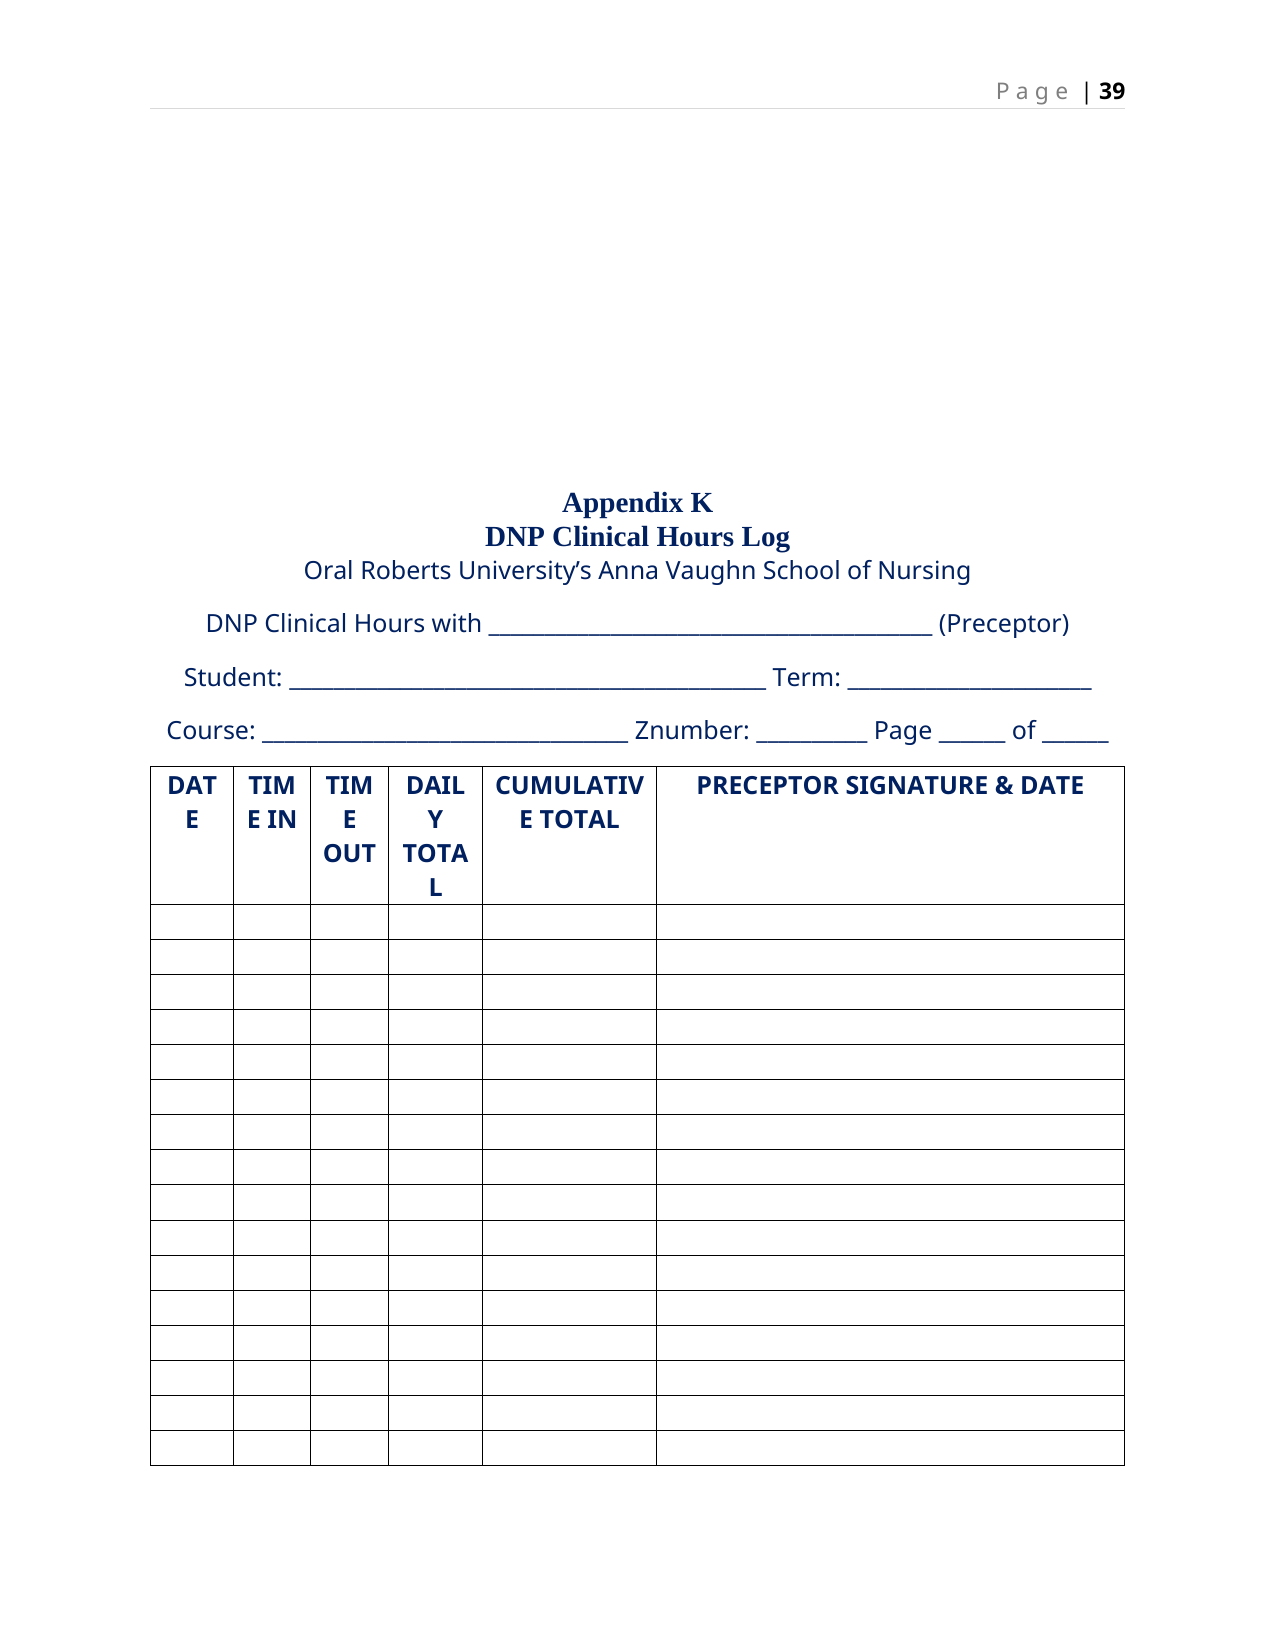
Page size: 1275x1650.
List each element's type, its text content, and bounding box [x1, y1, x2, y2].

table_cell [389, 1080, 482, 1114]
table_cell [483, 975, 656, 1009]
table_cell [151, 1185, 233, 1219]
table_cell [151, 1150, 233, 1184]
table_cell [311, 1080, 388, 1114]
text DNP Clinical Hours Log [150, 519, 1125, 552]
table_cell [311, 975, 388, 1009]
table_cell [389, 975, 482, 1009]
table_cell [311, 1045, 388, 1079]
table_cell [389, 1431, 482, 1465]
text Course: _________________________________ Znumber: __________ Page ______ of ______ [150, 713, 1125, 747]
table_cell [657, 1080, 1124, 1114]
table_cell [311, 1361, 388, 1395]
table_cell [389, 940, 482, 974]
table_cell [311, 1326, 388, 1360]
table_cell [234, 1431, 310, 1465]
table_cell [483, 1221, 656, 1254]
table_cell [483, 1045, 656, 1079]
table_cell [311, 1185, 388, 1219]
table_cell [389, 1396, 482, 1430]
table_header TIME IN [234, 767, 310, 903]
table_cell [234, 1361, 310, 1395]
table_cell [657, 1115, 1124, 1149]
table_cell [483, 1291, 656, 1325]
table_cell [657, 1185, 1124, 1219]
text Student: ___________________________________________ Term: ______________________ [150, 659, 1125, 693]
table_cell [483, 1326, 656, 1360]
table_cell [657, 905, 1124, 939]
table_cell [311, 1150, 388, 1184]
table_cell [234, 940, 310, 974]
table_header TIME OUT [311, 767, 388, 903]
table_cell [483, 1115, 656, 1149]
table_cell [389, 1361, 482, 1395]
table_cell [151, 940, 233, 974]
table_cell [657, 1256, 1124, 1290]
table_cell [311, 1396, 388, 1430]
table_header CUMULATIVE TOTAL [483, 767, 656, 903]
table_cell [151, 1326, 233, 1360]
table_cell [657, 975, 1124, 1009]
table_cell [389, 1010, 482, 1044]
table_cell [234, 1150, 310, 1184]
table_cell [311, 1291, 388, 1325]
table_cell [234, 975, 310, 1009]
table_cell [389, 1291, 482, 1325]
table_cell [483, 905, 656, 939]
text DNP Clinical Hours with ________________________________________ (Preceptor) [150, 606, 1125, 640]
table_cell [234, 1185, 310, 1219]
table_cell [151, 1080, 233, 1114]
table_cell [151, 975, 233, 1009]
table_cell [234, 1045, 310, 1079]
table_cell [483, 1256, 656, 1290]
table_cell [151, 905, 233, 939]
table_cell [657, 1326, 1124, 1360]
table_cell [483, 1361, 656, 1395]
table_cell [234, 1396, 310, 1430]
table_cell [234, 905, 310, 939]
table_cell [389, 1150, 482, 1184]
table_header DAILY TOTAL [389, 767, 482, 903]
table_cell [151, 1291, 233, 1325]
table_cell [311, 1221, 388, 1254]
table_cell [389, 1185, 482, 1219]
table_cell [311, 1431, 388, 1465]
table_cell [483, 1010, 656, 1044]
table_cell [483, 940, 656, 974]
table_header PRECEPTOR SIGNATURE & DATE [657, 767, 1124, 903]
table_cell [234, 1256, 310, 1290]
table_cell [389, 1326, 482, 1360]
table_cell [151, 1431, 233, 1465]
table_cell [389, 905, 482, 939]
table_cell [657, 1361, 1124, 1395]
table_cell [151, 1115, 233, 1149]
table_cell [389, 1221, 482, 1254]
table_cell [657, 1221, 1124, 1254]
table_cell [389, 1045, 482, 1079]
table_cell [151, 1045, 233, 1079]
table_cell [657, 1045, 1124, 1079]
table_cell [311, 1010, 388, 1044]
table_cell [151, 1361, 233, 1395]
text Oral Roberts University’s Anna Vaughn School of Nursing [150, 552, 1125, 587]
table_cell [483, 1396, 656, 1430]
table_cell [389, 1115, 482, 1149]
table_cell [311, 905, 388, 939]
table_cell [483, 1080, 656, 1114]
table_cell [151, 1396, 233, 1430]
table_cell [234, 1010, 310, 1044]
table_cell [151, 1010, 233, 1044]
table_cell [657, 940, 1124, 974]
table_cell [234, 1080, 310, 1114]
table_cell [657, 1431, 1124, 1465]
table_cell [151, 1221, 233, 1254]
table_cell [151, 1256, 233, 1290]
table_cell [234, 1326, 310, 1360]
table_cell [483, 1431, 656, 1465]
table_cell [657, 1010, 1124, 1044]
table_cell [389, 1256, 482, 1290]
table_cell [234, 1291, 310, 1325]
table_cell [311, 1115, 388, 1149]
table_cell [311, 1256, 388, 1290]
table_cell [657, 1396, 1124, 1430]
table_cell [483, 1150, 656, 1184]
table_cell [234, 1221, 310, 1254]
table_cell [657, 1291, 1124, 1325]
table_cell [311, 940, 388, 974]
table_cell [657, 1150, 1124, 1184]
text Appendix K [150, 485, 1125, 519]
table_header DATE [151, 767, 233, 903]
table_cell [483, 1185, 656, 1219]
table_cell [234, 1115, 310, 1149]
